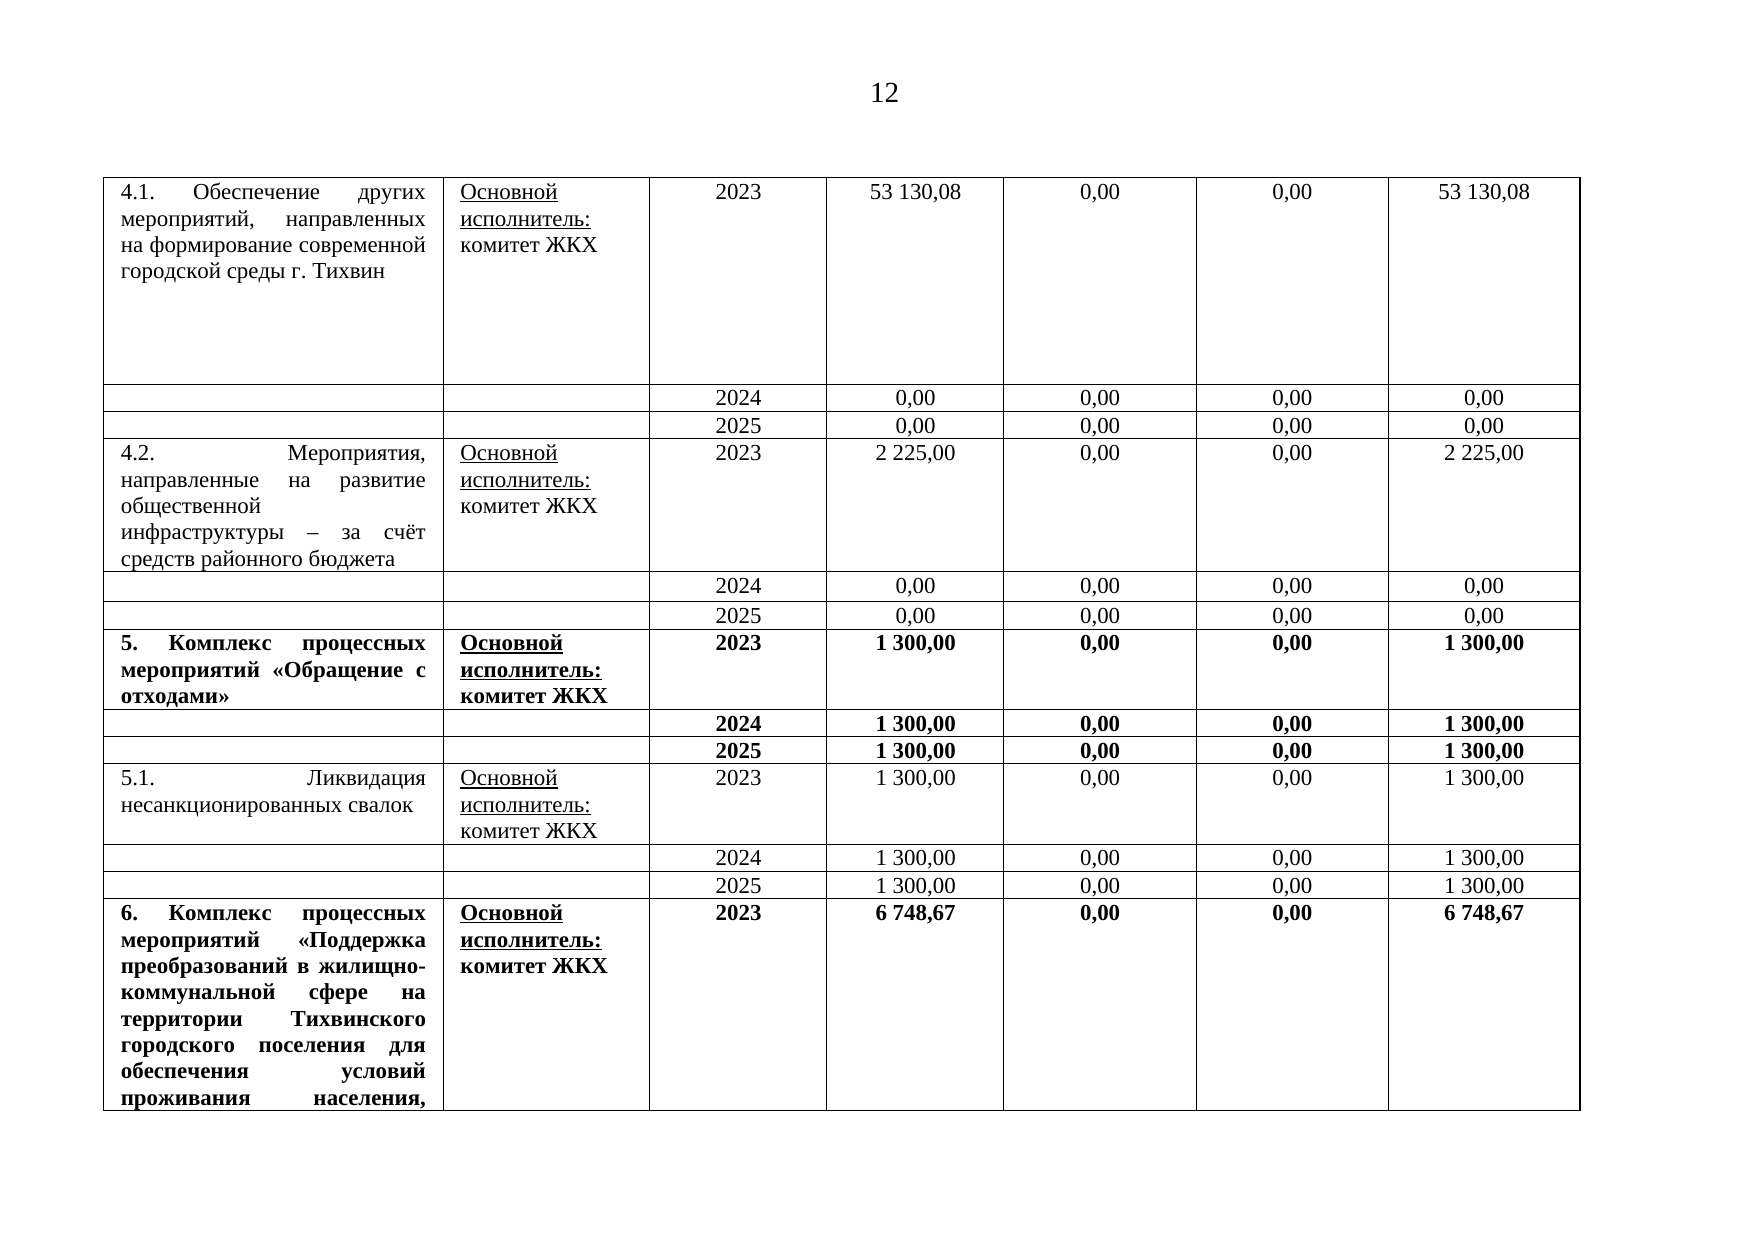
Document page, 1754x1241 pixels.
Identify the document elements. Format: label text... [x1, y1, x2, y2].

table_cell 1 300,00 [1389, 630, 1579, 708]
table_cell Основной исполнитель: комитет ЖКХ [444, 630, 649, 708]
table_cell 1 300,00 [1389, 845, 1579, 871]
table_cell [444, 872, 649, 898]
table_cell 2023 [650, 178, 826, 383]
table_cell 2023 [650, 764, 826, 843]
table_cell 0,00 [1389, 572, 1579, 601]
table_cell [104, 845, 443, 871]
table_cell 0,00 [1197, 764, 1388, 843]
table_cell [104, 385, 443, 411]
table_cell 0,00 [1004, 602, 1196, 628]
table_cell 2024 [650, 710, 826, 736]
table_cell [444, 737, 649, 763]
table_cell 0,00 [1004, 439, 1196, 571]
table_cell 53 130,08 [1389, 178, 1579, 383]
table_cell 0,00 [1197, 737, 1388, 763]
table_cell 0,00 [1004, 385, 1196, 411]
table_cell 0,00 [1004, 899, 1196, 1110]
table_cell [104, 872, 443, 898]
table_cell 0,00 [827, 572, 1003, 601]
table_cell 0,00 [1004, 178, 1196, 383]
table_cell 0,00 [1197, 572, 1388, 601]
table_cell 5. Комплекс процессных мероприятий «Обращение с отходами» [104, 630, 443, 708]
table_cell Основной исполнитель: комитет ЖКХ [444, 178, 649, 383]
table_cell 0,00 [1197, 630, 1388, 708]
table_cell 0,00 [1197, 412, 1388, 438]
table_cell 0,00 [827, 385, 1003, 411]
table_cell 4.1. Обеспечение других мероприятий, направленных на формирование современной городской среды г. Тихвин [104, 178, 443, 383]
table_cell [104, 710, 443, 736]
table_cell 1 300,00 [827, 710, 1003, 736]
table_cell 53 130,08 [827, 178, 1003, 383]
table_cell 0,00 [1004, 630, 1196, 708]
table_cell 2024 [650, 385, 826, 411]
table_cell 2025 [650, 602, 826, 628]
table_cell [444, 899, 649, 1110]
table_cell 0,00 [1197, 439, 1388, 571]
table_cell [444, 412, 649, 438]
table_cell [444, 385, 649, 411]
table_cell 0,00 [827, 412, 1003, 438]
table_cell [444, 710, 649, 736]
table_cell 1 300,00 [1389, 764, 1579, 843]
table_cell 0,00 [1197, 178, 1388, 383]
table_cell 0,00 [1197, 899, 1388, 1110]
table_cell 0,00 [1197, 385, 1388, 411]
table_cell 1 300,00 [1389, 737, 1579, 763]
table_cell 2024 [650, 572, 826, 601]
table_cell 1 300,00 [827, 737, 1003, 763]
table_cell [444, 845, 649, 871]
table_cell [104, 572, 443, 601]
table_cell 1 300,00 [827, 872, 1003, 898]
table_cell 1 300,00 [827, 845, 1003, 871]
table_cell 0,00 [1197, 710, 1388, 736]
table_cell 0,00 [1004, 845, 1196, 871]
table_cell Основной исполнитель: комитет ЖКХ [444, 439, 649, 571]
table_cell 6 748,67 [1389, 899, 1579, 1110]
table_cell [104, 412, 443, 438]
table_cell 0,00 [1197, 872, 1388, 898]
table_cell 4.2. Мероприятия, направленные на развитие общественной инфраструктуры – за счёт средств районного бюджета [104, 439, 443, 571]
table_cell 0,00 [1004, 737, 1196, 763]
table_cell 0,00 [1389, 385, 1579, 411]
table_cell 0,00 [1004, 872, 1196, 898]
table_cell Основной исполнитель: комитет ЖКХ [444, 764, 649, 843]
table_cell 0,00 [1197, 602, 1388, 628]
table_cell 0,00 [1004, 710, 1196, 736]
table_cell 5.1. Ликвидация несанкционированных свалок [104, 764, 443, 843]
table_cell [444, 572, 649, 601]
table_cell 0,00 [1197, 845, 1388, 871]
table_cell 0,00 [1004, 764, 1196, 843]
table_cell 2024 [650, 845, 826, 871]
table_cell 2023 [650, 439, 826, 571]
table_cell 1 300,00 [827, 630, 1003, 708]
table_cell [104, 899, 443, 1110]
table_cell 2023 [650, 630, 826, 708]
table_cell 0,00 [827, 602, 1003, 628]
table_cell 2025 [650, 412, 826, 438]
table_cell 1 300,00 [1389, 872, 1579, 898]
table_cell 2025 [650, 737, 826, 763]
table_cell 1 300,00 [827, 764, 1003, 843]
table_cell [104, 602, 443, 628]
table_cell 0,00 [1389, 412, 1579, 438]
table_cell 1 300,00 [1389, 710, 1579, 736]
table_cell 2023 [650, 899, 826, 1110]
table_cell 2 225,00 [827, 439, 1003, 571]
table_cell 0,00 [1004, 412, 1196, 438]
table_cell 0,00 [1389, 602, 1579, 628]
table_cell 0,00 [1004, 572, 1196, 601]
table_cell [104, 737, 443, 763]
table_cell 2 225,00 [1389, 439, 1579, 571]
table_cell [444, 602, 649, 628]
table_cell 2025 [650, 872, 826, 898]
table_cell 6 748,67 [827, 899, 1003, 1110]
